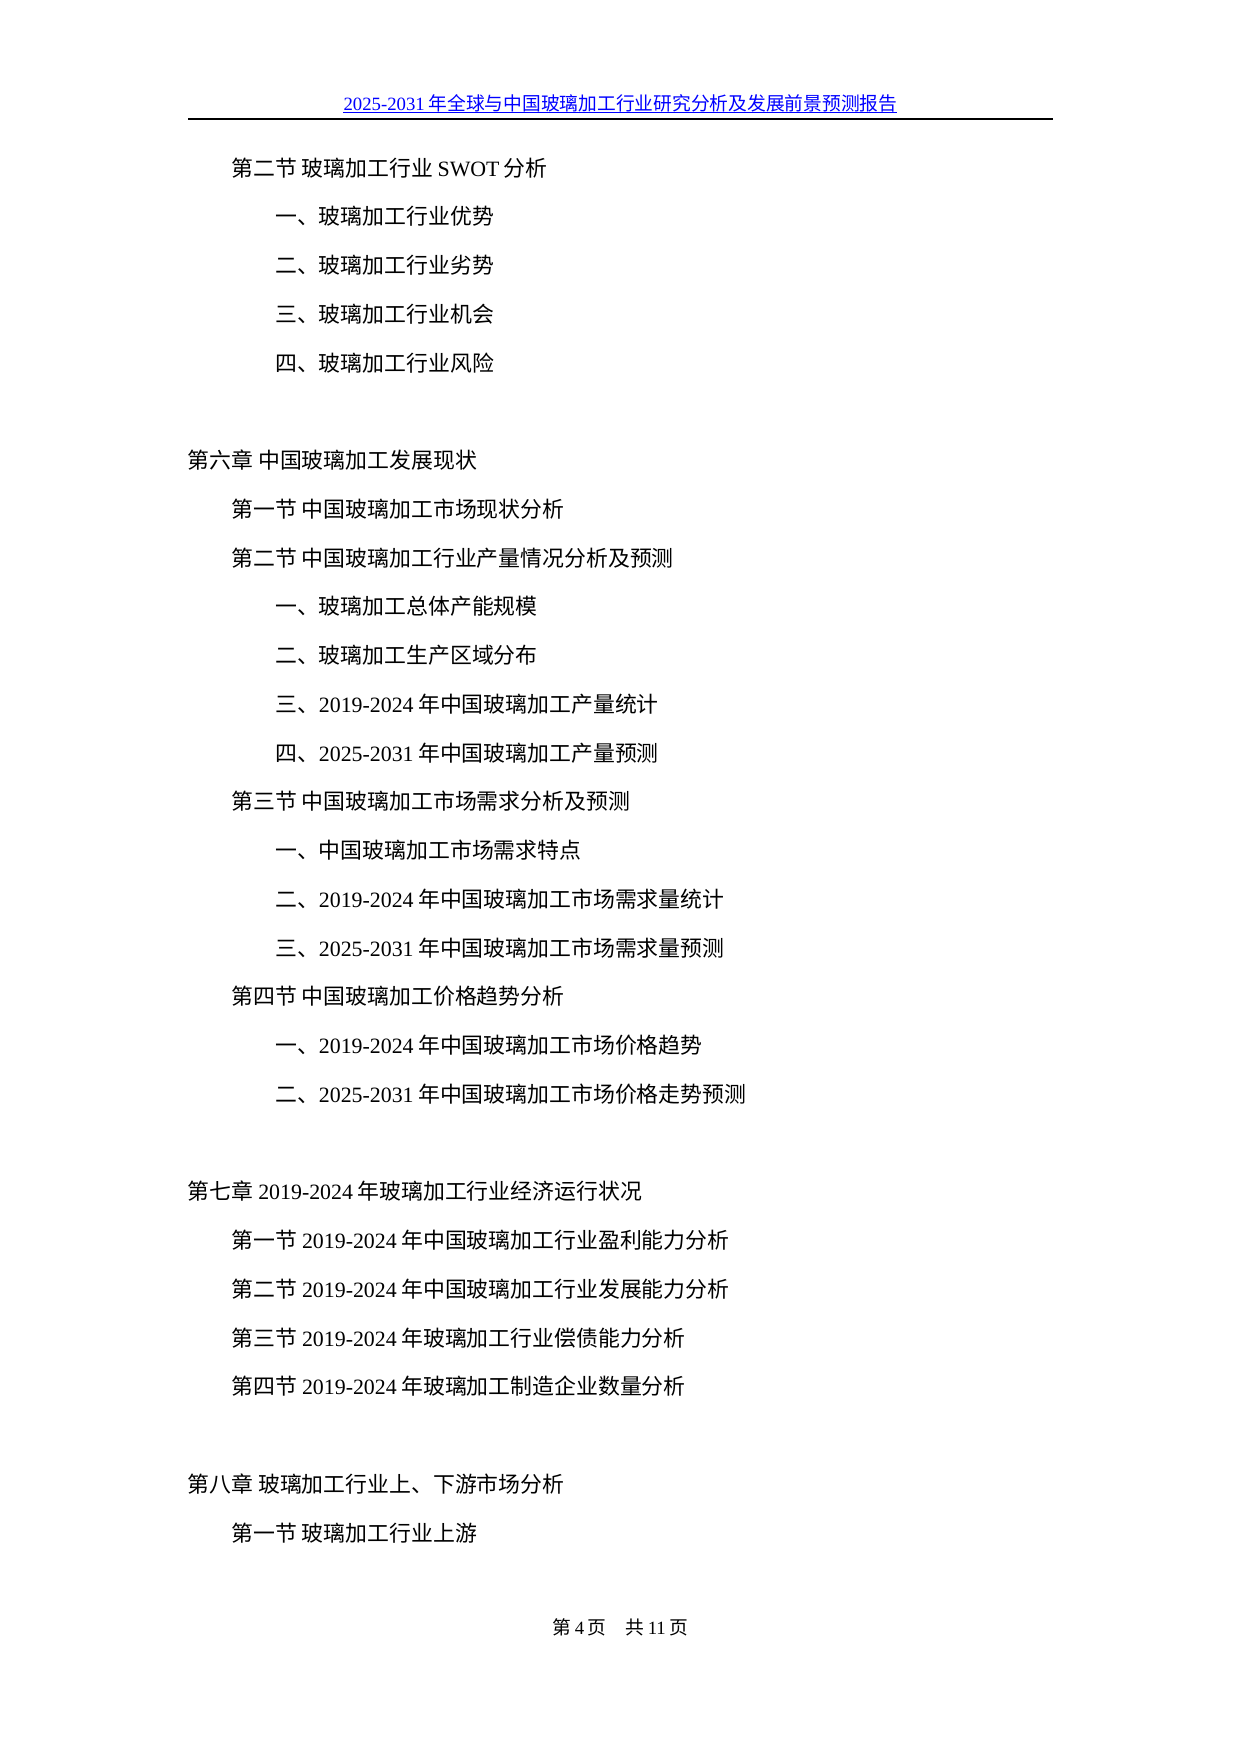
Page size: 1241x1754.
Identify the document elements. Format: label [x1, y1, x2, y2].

text [187, 150, 1053, 1548]
